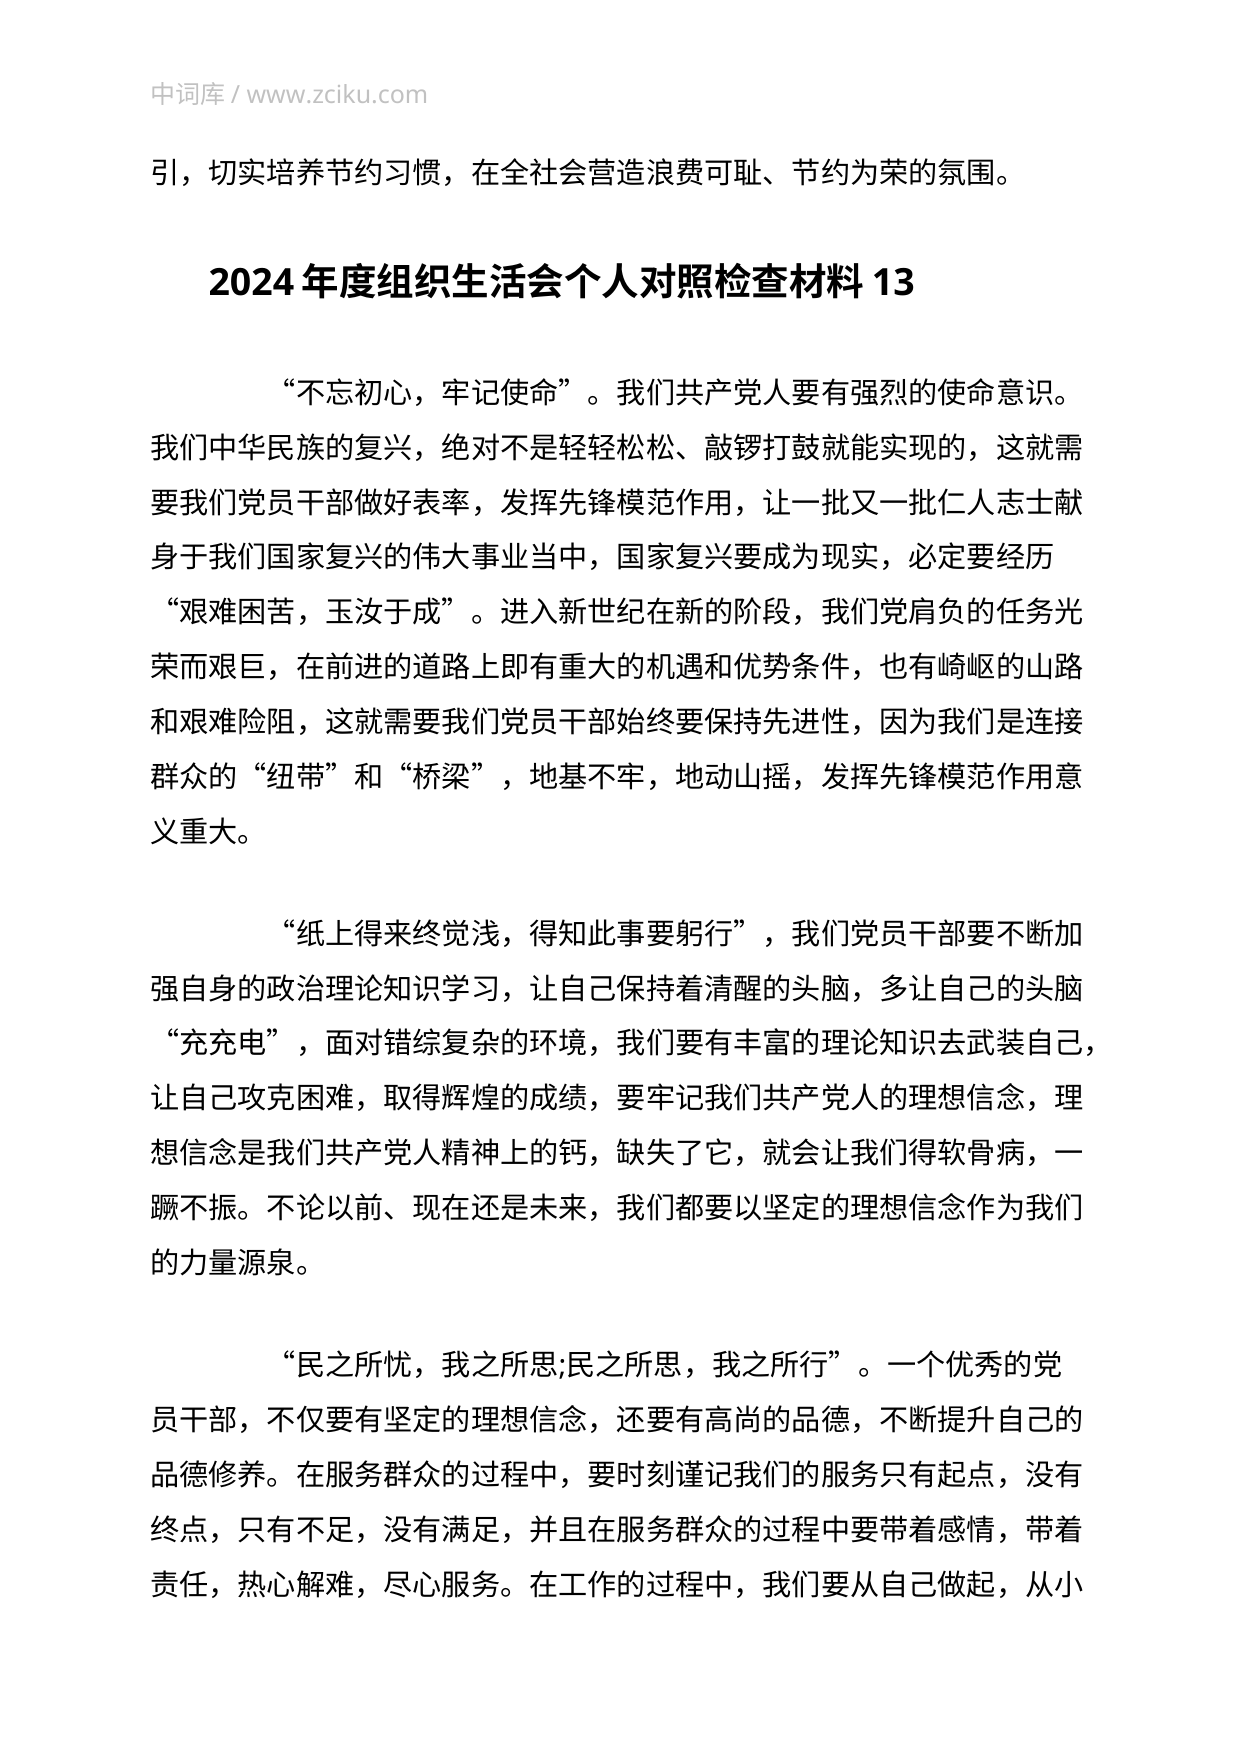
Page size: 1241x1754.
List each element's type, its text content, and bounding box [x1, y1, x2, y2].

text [150, 150, 1090, 192]
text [150, 1341, 1090, 1603]
text “不忘初心，牢记使命”。我们共产党人要有强烈的使命意识。我们中华民族的复兴，绝对不是轻轻松松、敲锣打鼓就能实现的，这就需要我们党员干部做好表率，发挥先锋模范作用，让一批又一批仁人志士献身于我们国家复兴的伟大事业当中，国家复兴要成为现实，必定要经历“艰难困苦，玉汝于成”。进入新世纪在新的阶段，我们党肩负的任务光荣而艰巨，在前进的道路上即有重大的机遇和优势条件，也有崎岖的山路和艰难险阻，这就需要我们党员干部始终要保持先进性，因为我们是连接群众的“纽带”和“桥梁”，地基不牢，地动山摇，发挥先锋模范作用意义重大。 [150, 369, 1090, 851]
text 2024年度组织生活会个人对照检查材料13 [150, 252, 1090, 306]
text “纸上得来终觉浅，得知此事要躬行”，我们党员干部要不断加强自身的政治理论知识学习，让自己保持着清醒的头脑，多让自己的头脑“充充电”，面对错综复杂的环境，我们要有丰富的理论知识去武装自己，让自己攻克困难，取得辉煌的成绩，要牢记我们共产党人的理想信念，理想信念是我们共产党人精神上的钙，缺失了它，就会让我们得软骨病，一蹶不振。不论以前、现在还是未来，我们都要以坚定的理想信念作为我们的力量源泉。 [150, 910, 1090, 1282]
